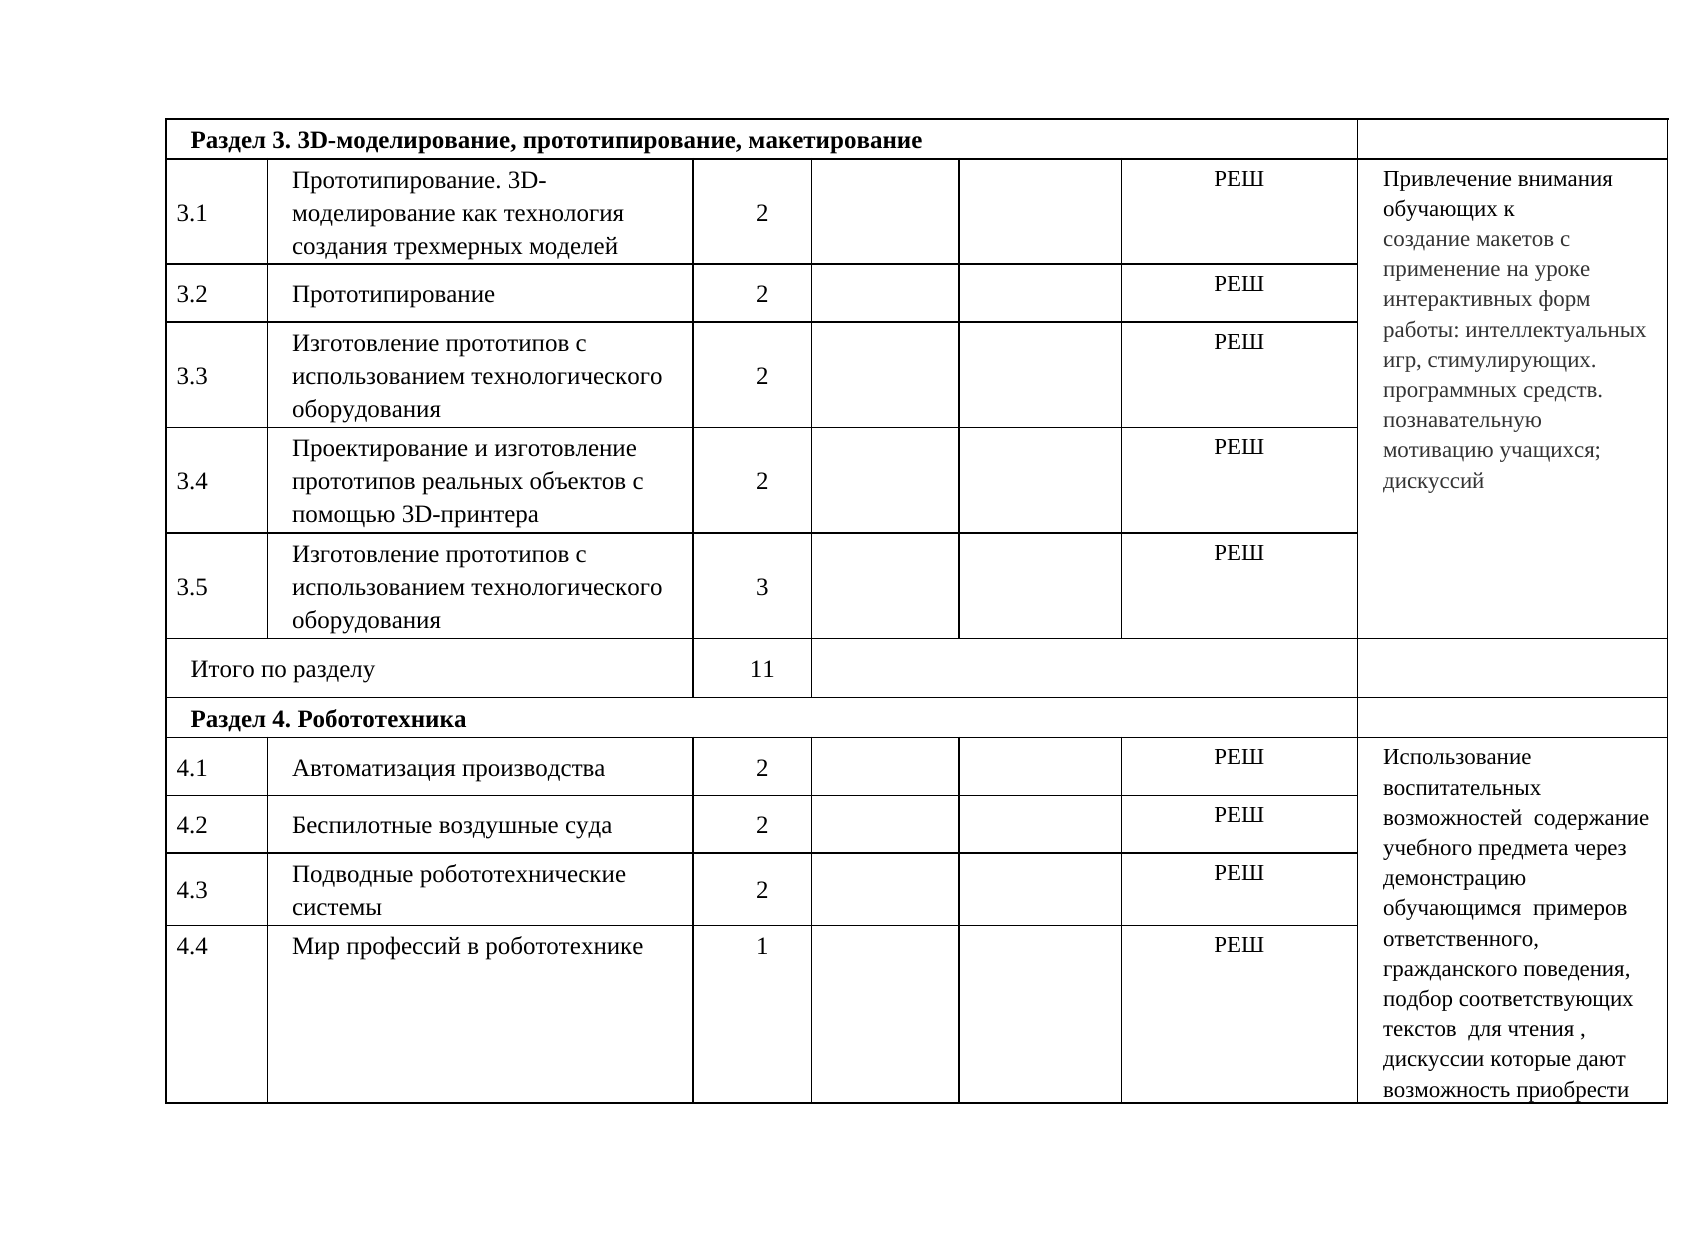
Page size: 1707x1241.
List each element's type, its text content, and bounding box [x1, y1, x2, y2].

table_cell [960, 428, 1121, 532]
table_cell Привлечение внимания обучающих к создание макетов с применение на уроке интерактивных форм работы: интеллектуальных игр, стимулирующих. программных средств. познавательную мотивацию учащихся; дискуссий [1358, 160, 1667, 637]
table_cell 3.4 [167, 428, 267, 532]
table_cell 3.1 [167, 160, 267, 263]
table_cell Раздел 3. 3D-моделирование, прототипирование, макетирование [167, 120, 1357, 158]
table_cell [960, 738, 1121, 794]
table_cell [960, 323, 1121, 427]
table_cell 3 [694, 534, 811, 637]
table_cell 2 [694, 265, 811, 321]
table_cell 4.3 [167, 854, 267, 925]
table_cell [812, 639, 1357, 697]
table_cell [268, 926, 692, 1102]
table_cell 4.1 [167, 738, 267, 794]
table_cell Итого по разделу [167, 639, 692, 697]
table_cell [960, 854, 1121, 925]
table_cell [812, 428, 958, 532]
table_cell 3.5 [167, 534, 267, 637]
table_cell 4.4 [167, 926, 267, 1102]
table_cell [1358, 698, 1667, 737]
table_cell 1 [694, 926, 811, 1102]
table_cell 4.2 [167, 796, 267, 852]
table_cell РЕШ [1122, 428, 1357, 532]
table_cell РЕШ [1122, 926, 1357, 1102]
table_cell 2 [694, 428, 811, 532]
table_cell 11 [694, 639, 811, 697]
table_cell РЕШ [1122, 160, 1357, 263]
table_cell [812, 926, 958, 1102]
table_cell [812, 323, 958, 427]
table_cell [812, 534, 958, 637]
table_cell Подводные робототехнические системы [268, 854, 692, 925]
table_cell [960, 796, 1121, 852]
table_cell [812, 738, 958, 794]
table_cell 3.2 [167, 265, 267, 321]
table_cell Изготовление прототипов с использованием технологического оборудования [268, 323, 692, 427]
table_cell 2 [694, 796, 811, 852]
table_cell [960, 265, 1121, 321]
table_cell Изготовление прототипов с использованием технологического оборудования [268, 534, 692, 637]
table_cell РЕШ [1122, 323, 1357, 427]
table_cell [812, 160, 958, 263]
table_cell 2 [694, 160, 811, 263]
table_cell РЕШ [1122, 854, 1357, 925]
table_cell [812, 265, 958, 321]
table_cell Использование воспитательных возможностей содержание учебного предмета через демонстрацию обучающимся примеров ответственного, гражданского поведения, подбор соответствующих текстов для чтения , дискуссии которые дают возможность приобрести опыт ведения конструктивного диалога [1358, 738, 1667, 1102]
table_cell РЕШ [1122, 738, 1357, 794]
table_cell РЕШ [1122, 796, 1357, 852]
table_cell РЕШ [1122, 534, 1357, 637]
table_cell [960, 160, 1121, 263]
table_cell 2 [694, 738, 811, 794]
table_cell [1358, 639, 1667, 697]
table_cell [1358, 120, 1667, 158]
table_cell 2 [694, 323, 811, 427]
table_cell Беспилотные воздушные суда [268, 796, 692, 852]
table_cell Прототипирование [268, 265, 692, 321]
table_cell 3.3 [167, 323, 267, 427]
table_cell [812, 796, 958, 852]
table_cell РЕШ [1122, 265, 1357, 321]
table_cell Проектирование и изготовление прототипов реальных объектов с помощью 3D-принтера [268, 428, 692, 532]
table_cell 2 [694, 854, 811, 925]
table_cell Раздел 4. Робототехника [167, 698, 1357, 737]
table_cell Автоматизация производства [268, 738, 692, 794]
table_cell [960, 534, 1121, 637]
table_cell Прототипирование. 3D-моделирование как технология создания трехмерных моделей [268, 160, 692, 263]
table_cell [960, 926, 1121, 1102]
table_cell [812, 854, 958, 925]
